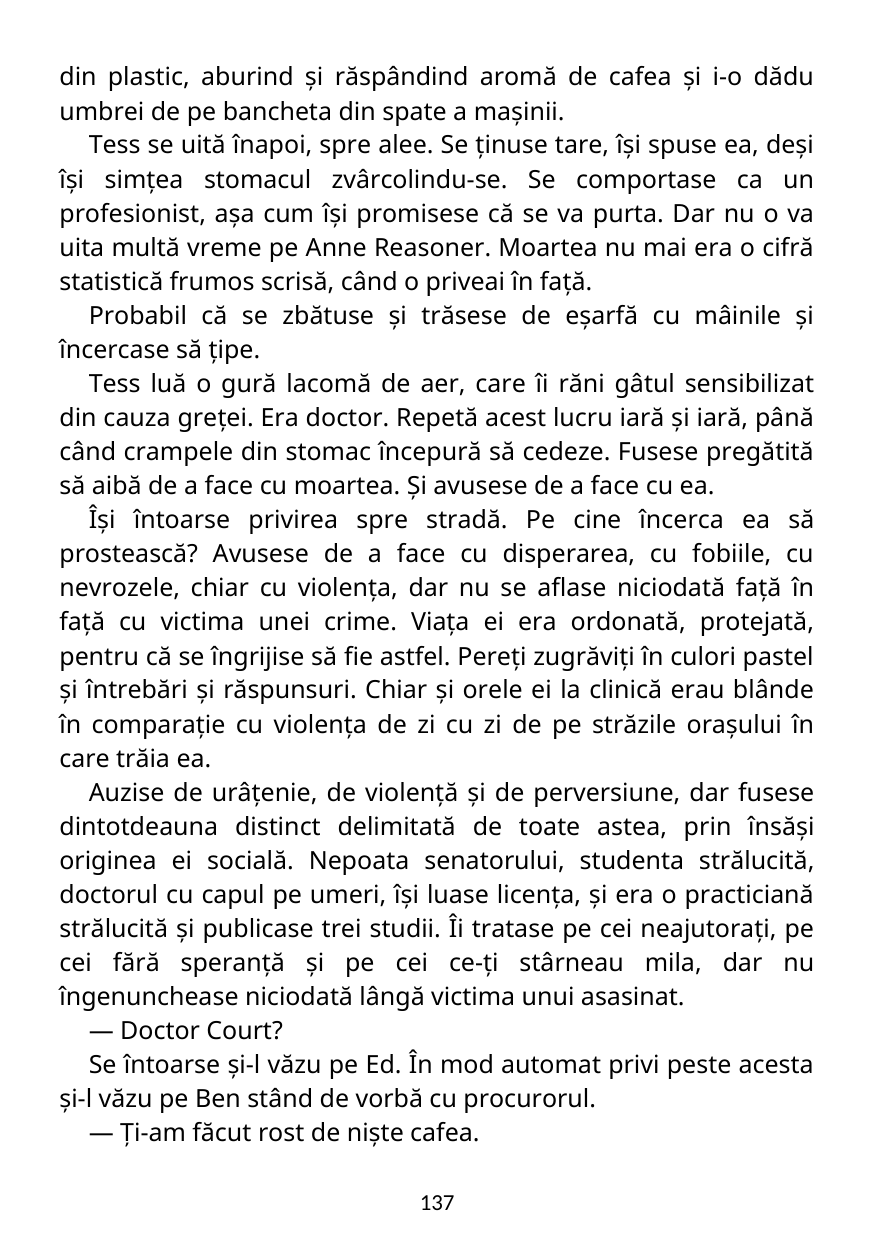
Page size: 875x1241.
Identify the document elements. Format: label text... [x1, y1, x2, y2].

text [59, 59, 815, 127]
text Se întoarse şi-l văzu pe Ed. În mod automat privi peste acesta şi-l văzu pe Ben stând de vorbă cu procurorul. [59, 1047, 815, 1115]
text Tess se uită înapoi, spre alee. Se ţinuse tare, îşi spuse ea, deşi îşi simţea stomacul zvârcolindu-se. Se comportase ca un profesionist, aşa cum îşi promisese că se va purta. Dar nu o va uita multă vreme pe Anne Reasoner. Moartea nu mai era o cifră statistică frumos scrisă, când o priveai în faţă. [59, 127, 815, 297]
text — Doctor Court? [59, 1013, 815, 1047]
text — Ţi-am făcut rost de nişte cafea. [59, 1115, 815, 1149]
text Tess luă o gură lacomă de aer, care îi răni gâtul sensibilizat din cauza greței. Era doctor. Repetă acest lucru iară şi iară, până când crampele din stomac începură să cedeze. Fusese pregătită să aibă de a face cu moartea. Şi avusese de a face cu ea. [59, 366, 815, 502]
text Îşi întoarse privirea spre stradă. Pe cine încerca ea să prostească? Avusese de a face cu disperarea, cu fobiile, cu nevrozele, chiar cu violenţa, dar nu se aflase niciodată faţă în faţă cu victima unei crime. Viaţa ei era ordonată, protejată, pentru că se îngrijise să fie astfel. Pereţi zugrăviţi în culori pastel şi întrebări şi răspunsuri. Chiar şi orele ei la clinică erau blânde în comparaţie cu violenţa de zi cu zi de pe străzile oraşului în care trăia ea. [59, 502, 815, 774]
text Probabil că se zbătuse şi trăsese de eşarfă cu mâinile şi încercase să ţipe. [59, 297, 815, 366]
text Auzise de urâţenie, de violenţă şi de perversiune, dar fusese dintotdeauna distinct delimitată de toate astea, prin însăşi originea ei socială. Nepoata senatorului, studenta strălucită, doctorul cu capul pe umeri, îşi luase licenţa, şi era o practiciană strălucită şi publicase trei studii. Îi tratase pe cei neajutoraţi, pe cei fără speranţă şi pe cei ce-ţi stârneau mila, dar nu îngenunchease niciodată lângă victima unui asasinat. [59, 774, 815, 1013]
